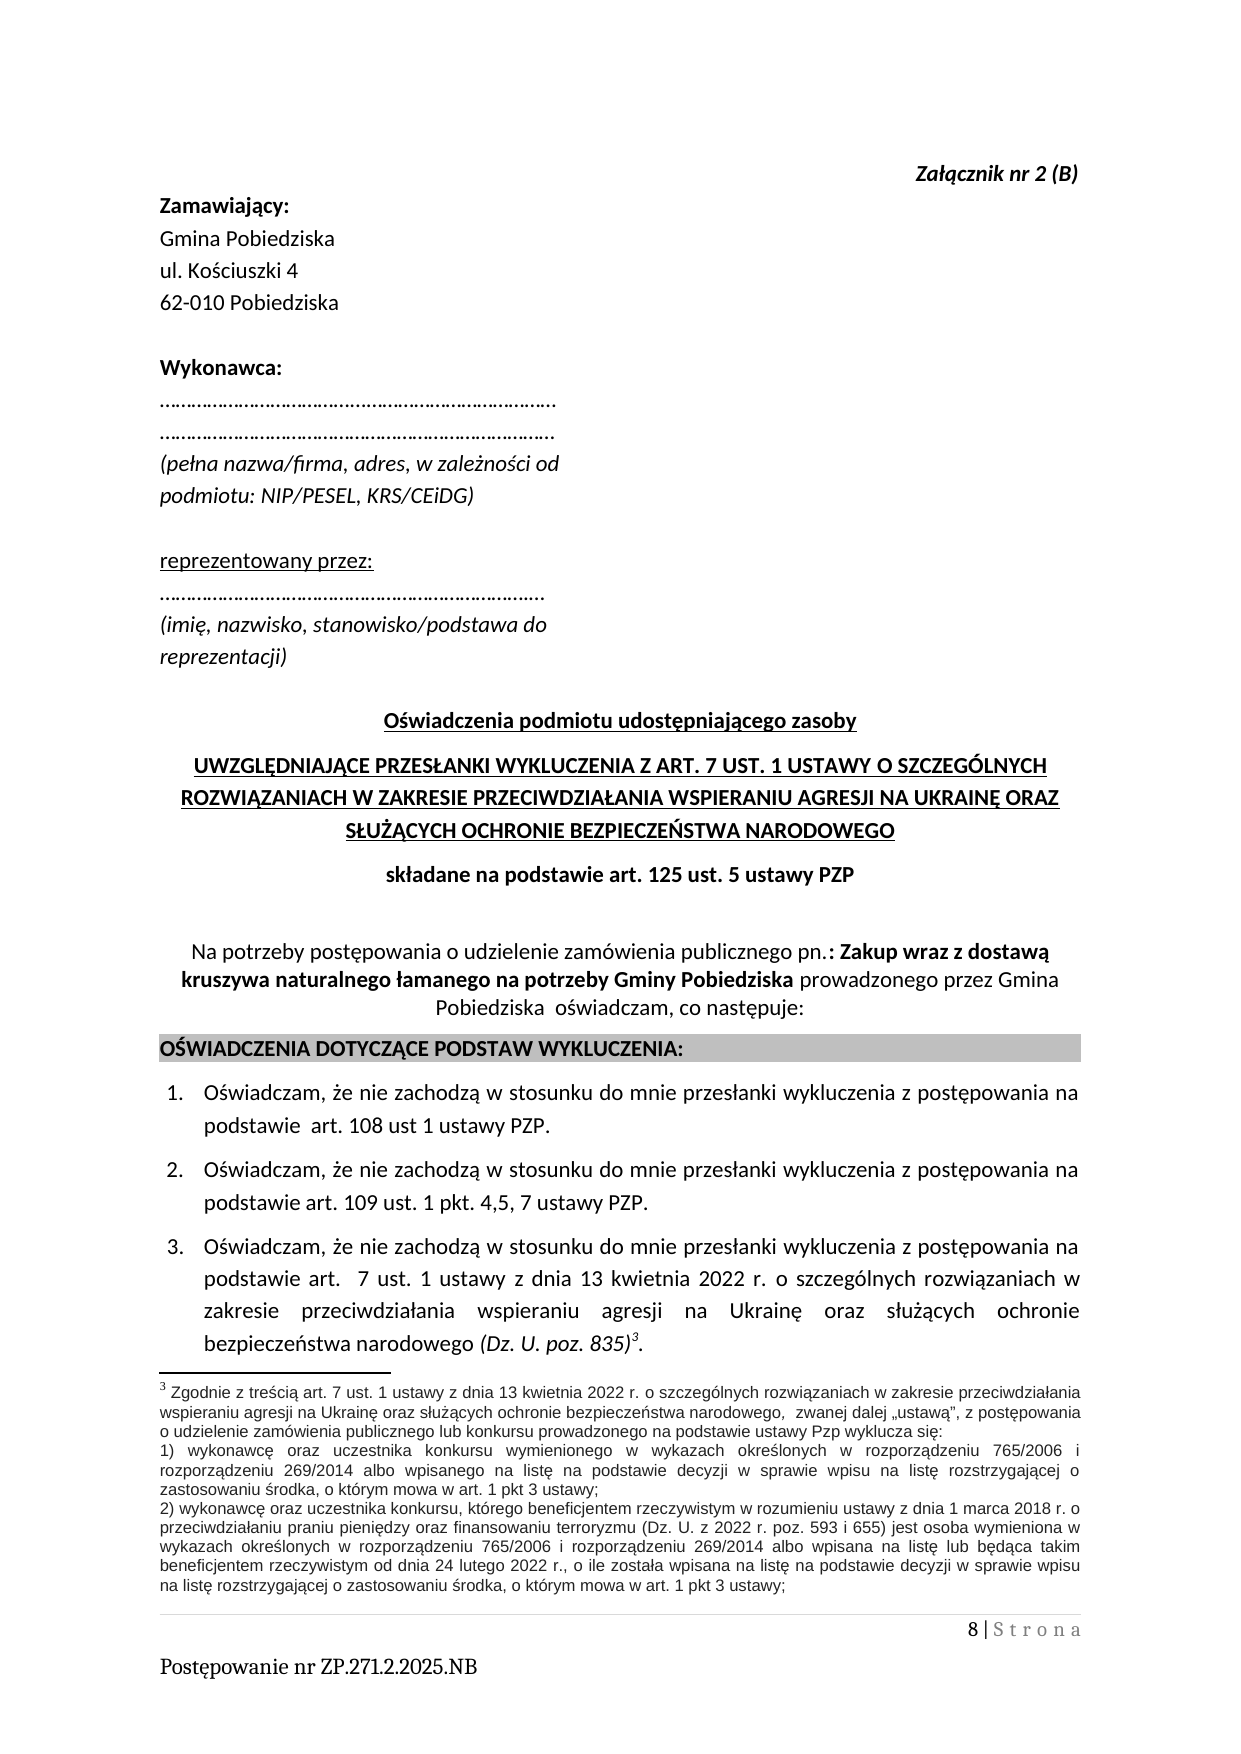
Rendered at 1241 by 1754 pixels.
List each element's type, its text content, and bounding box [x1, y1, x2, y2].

text ul. Kościuszki 4 [159, 256, 1081, 284]
text …………………………………………………………….… (imię, nazwisko, stanowisko/podstawa do reprezentacji) [159, 578, 593, 670]
list Oświadczam, że nie zachodzą w stosunku do mnie przesłanki wykluczenia z postępowania na podstawie art. 108 ust 1 ustawy PZP. [166, 1078, 1081, 1139]
list Oświadczam, że nie zachodzą w stosunku do mnie przesłanki wykluczenia z postępowania na podstawie art. 7 ust. 1 ustawy z dnia 13 kwietnia 2022 r. o szczególnych rozwiązaniach w zakresie przeciwdziałania wspieraniu agresji na Ukrainę oraz służących ochronie bezpieczeństwa narodowego (Dz. U. poz. 835). [167, 1232, 1081, 1357]
text ………………………………………………………………… [159, 417, 593, 445]
text Na potrzeby postępowania o udzielenie zamówienia publicznego pn.: Zakup wraz z dostawą kruszywa naturalnego łamanego na potrzeby Gminy Pobiedziska prowadzonego przez Gmina Pobiedziska oświadczam, co następuje: [159, 937, 1081, 1021]
text Gmina Pobiedziska [159, 224, 1081, 252]
text UWZGLĘDNIAJĄCE PRZESŁANKI WYKLUCZENIA Z ART. 7 UST. 1 USTAWY o szczególnych rozwiązaniach w zakresie przeciwdziałania wspieraniu agresji na Ukrainę oraz służących ochronie bezpieczeństwa narodowego [159, 751, 1081, 844]
text składane na podstawie art. 125 ust. 5 ustawy PZP [159, 860, 1081, 888]
text reprezentowany przez: [159, 546, 593, 574]
text 62-010 Pobiedziska [159, 288, 1081, 316]
text ………………………………...……………………………… [159, 385, 593, 413]
text OŚWIADCZENIA DOTYCZĄCE PODSTAW WYKLUCZENIA: [159, 1034, 1081, 1062]
list Oświadczam, że nie zachodzą w stosunku do mnie przesłanki wykluczenia z postępowania na podstawie art. 109 ust. 1 pkt. 4,5, 7 ustawy PZP. [166, 1155, 1081, 1216]
text Oświadczenia podmiotu udostępniającego zasoby [159, 707, 1081, 735]
text Załącznik nr 2 (B) [159, 159, 1081, 187]
text Zamawiający: [159, 192, 1081, 220]
text (pełna nazwa/firma, adres, w zależności od podmiotu: NIP/PESEL, KRS/CEiDG) [159, 449, 593, 509]
text Wykonawca: [159, 353, 1081, 381]
